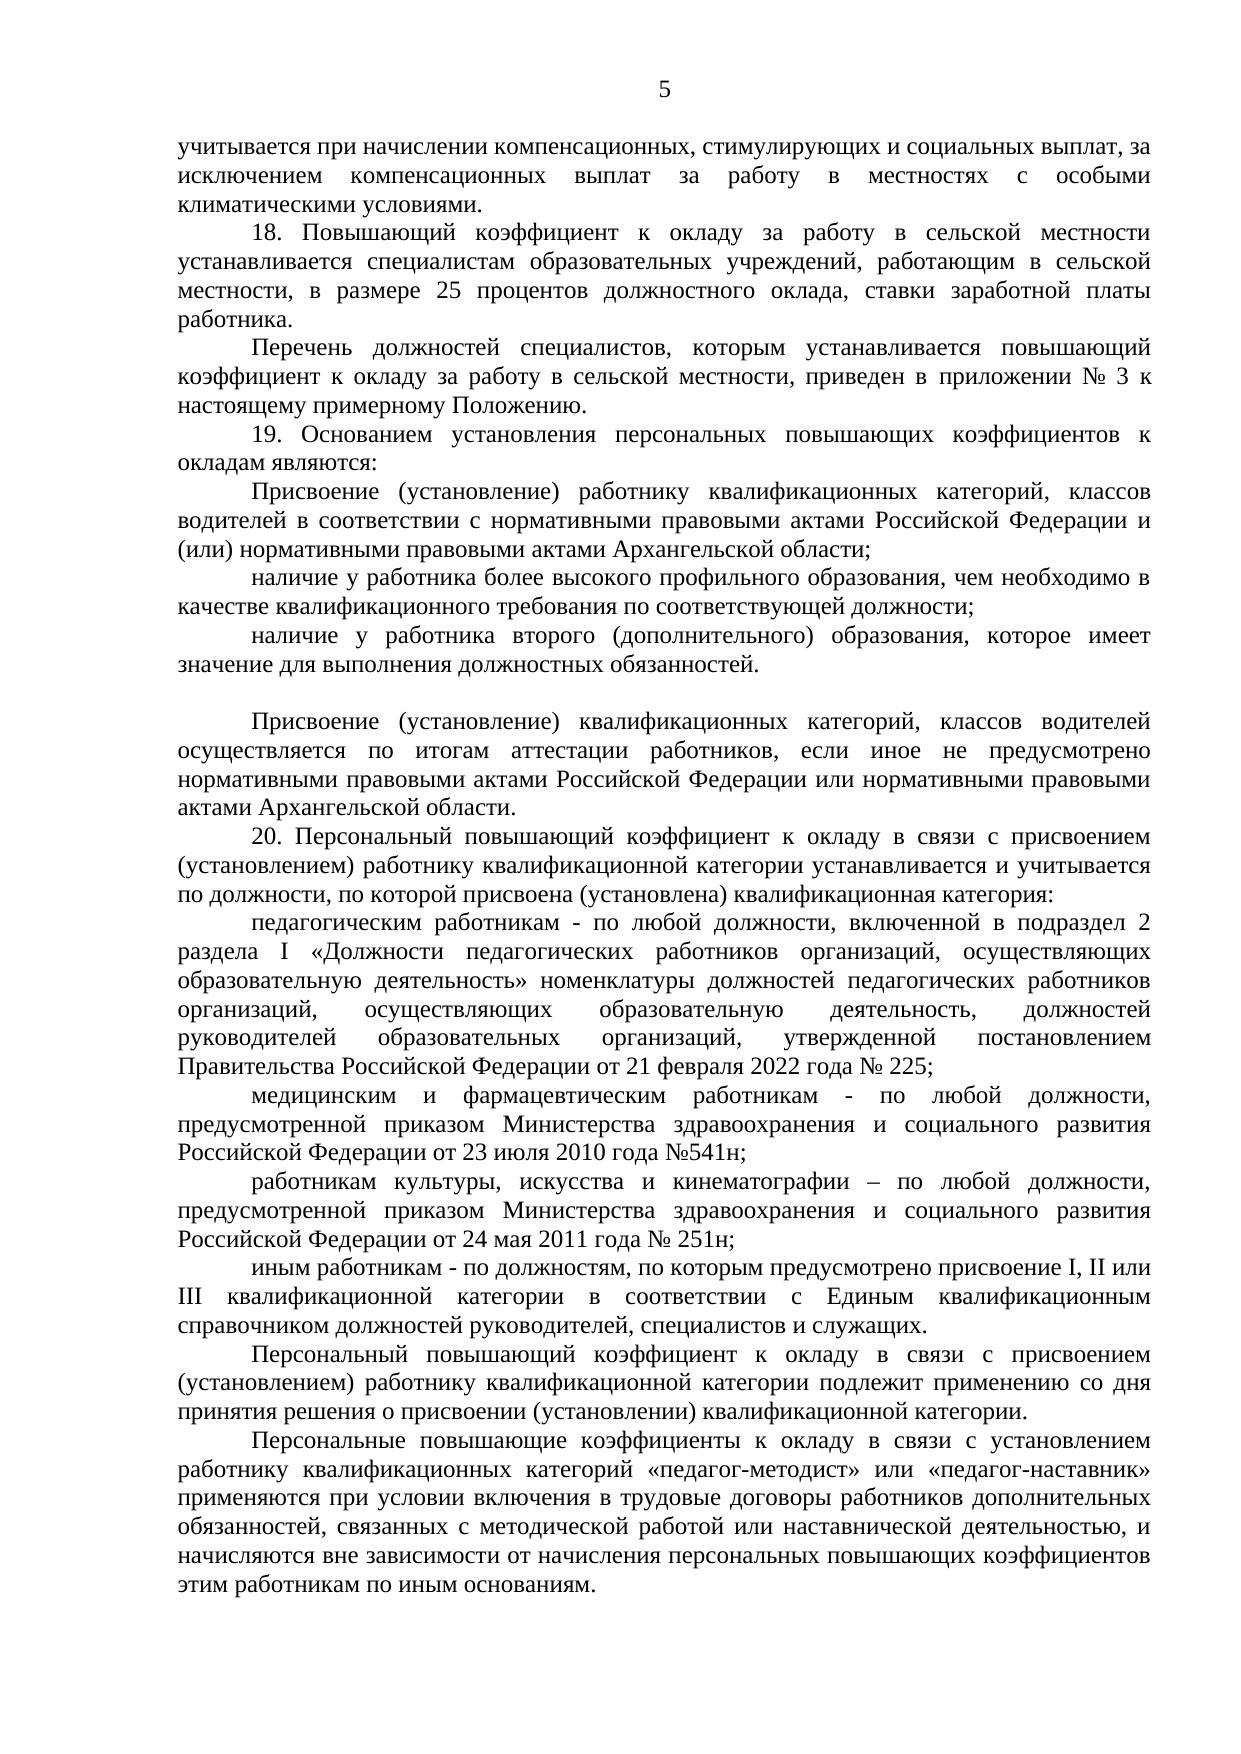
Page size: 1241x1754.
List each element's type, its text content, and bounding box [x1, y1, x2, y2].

text наличие у работника более высокого профильного образования, чем необходимо в качестве квалификационного требования по соответствующей должности; [177, 562, 1152, 620]
text Присвоение (установление) квалификационных категорий, классов водителей осуществляется по итогам аттестации работников, если иное не предусмотрено нормативными правовыми актами Российской Федерации или нормативными правовыми актами Архангельской области. [177, 706, 1152, 821]
text иным работникам - по должностям, по которым предусмотрено присвоение I, II или III квалификационной категории в соответствии с Единым квалификационным справочником должностей руководителей, специалистов и служащих. [177, 1252, 1152, 1339]
text Персональные повышающие коэффициенты к окладу в связи с установлением работнику квалификационных категорий «педагог-методист» или «педагог-наставник» применяются при условии включения в трудовые договоры работников дополнительных обязанностей, связанных с методической работой или наставнической деятельностью, и начисляются вне зависимости от начисления персональных повышающих коэффициентов этим работникам по иным основаниям. [177, 1425, 1152, 1597]
text медицинским и фармацевтическим работникам - по любой должности, предусмотренной приказом Министерства здравоохранения и социального развития Российской Федерации от 23 июля 2010 года №541н; [177, 1080, 1152, 1166]
text 20. Персональный повышающий коэффициент к окладу в связи с присвоением (установлением) работнику квалификационной категории устанавливается и учитывается по должности, по которой присвоена (установлена) квалификационная категория: [177, 821, 1152, 907]
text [177, 131, 1152, 217]
text 18. Повышающий коэффициент к окладу за работу в сельской местности устанавливается специалистам образовательных учреждений, работающим в сельской местности, в размере 25 процентов должностного оклада, ставки заработной платы работника. [177, 217, 1152, 332]
text Присвоение (установление) работнику квалификационных категорий, классов водителей в соответствии с нормативными правовыми актами Российской Федерации и (или) нормативными правовыми актами Архангельской области; [177, 476, 1152, 562]
text 19. Основанием установления персональных повышающих коэффициентов к окладам являются: [177, 419, 1152, 476]
text педагогическим работникам - по любой должности, включенной в подраздел 2 раздела I «Должности педагогических работников организаций, осуществляющих образовательную деятельность» номенклатуры должностей педагогических работников организаций, осуществляющих образовательную деятельность, должностей руководителей образовательных организаций, утвержденной постановлением Правительства Российской Федерации от 21 февраля 2022 года № 225; [177, 907, 1152, 1080]
text работникам культуры, искусства и кинематографии – по любой должности, предусмотренной приказом Министерства здравоохранения и социального развития Российской Федерации от 24 мая 2011 года № 251н; [177, 1166, 1152, 1252]
text Персональный повышающий коэффициент к окладу в связи с присвоением (установлением) работнику квалификационной категории подлежит применению со дня принятия решения о присвоении (установлении) квалификационной категории. [177, 1339, 1152, 1425]
text Перечень должностей специалистов, которым устанавливается повышающий коэффициент к окладу за работу в сельской местности, приведен в приложении № 3 к настоящему примерному Положению. [177, 332, 1152, 419]
text наличие у работника второго (дополнительного) образования, которое имеет значение для выполнения должностных обязанностей. [177, 620, 1152, 677]
